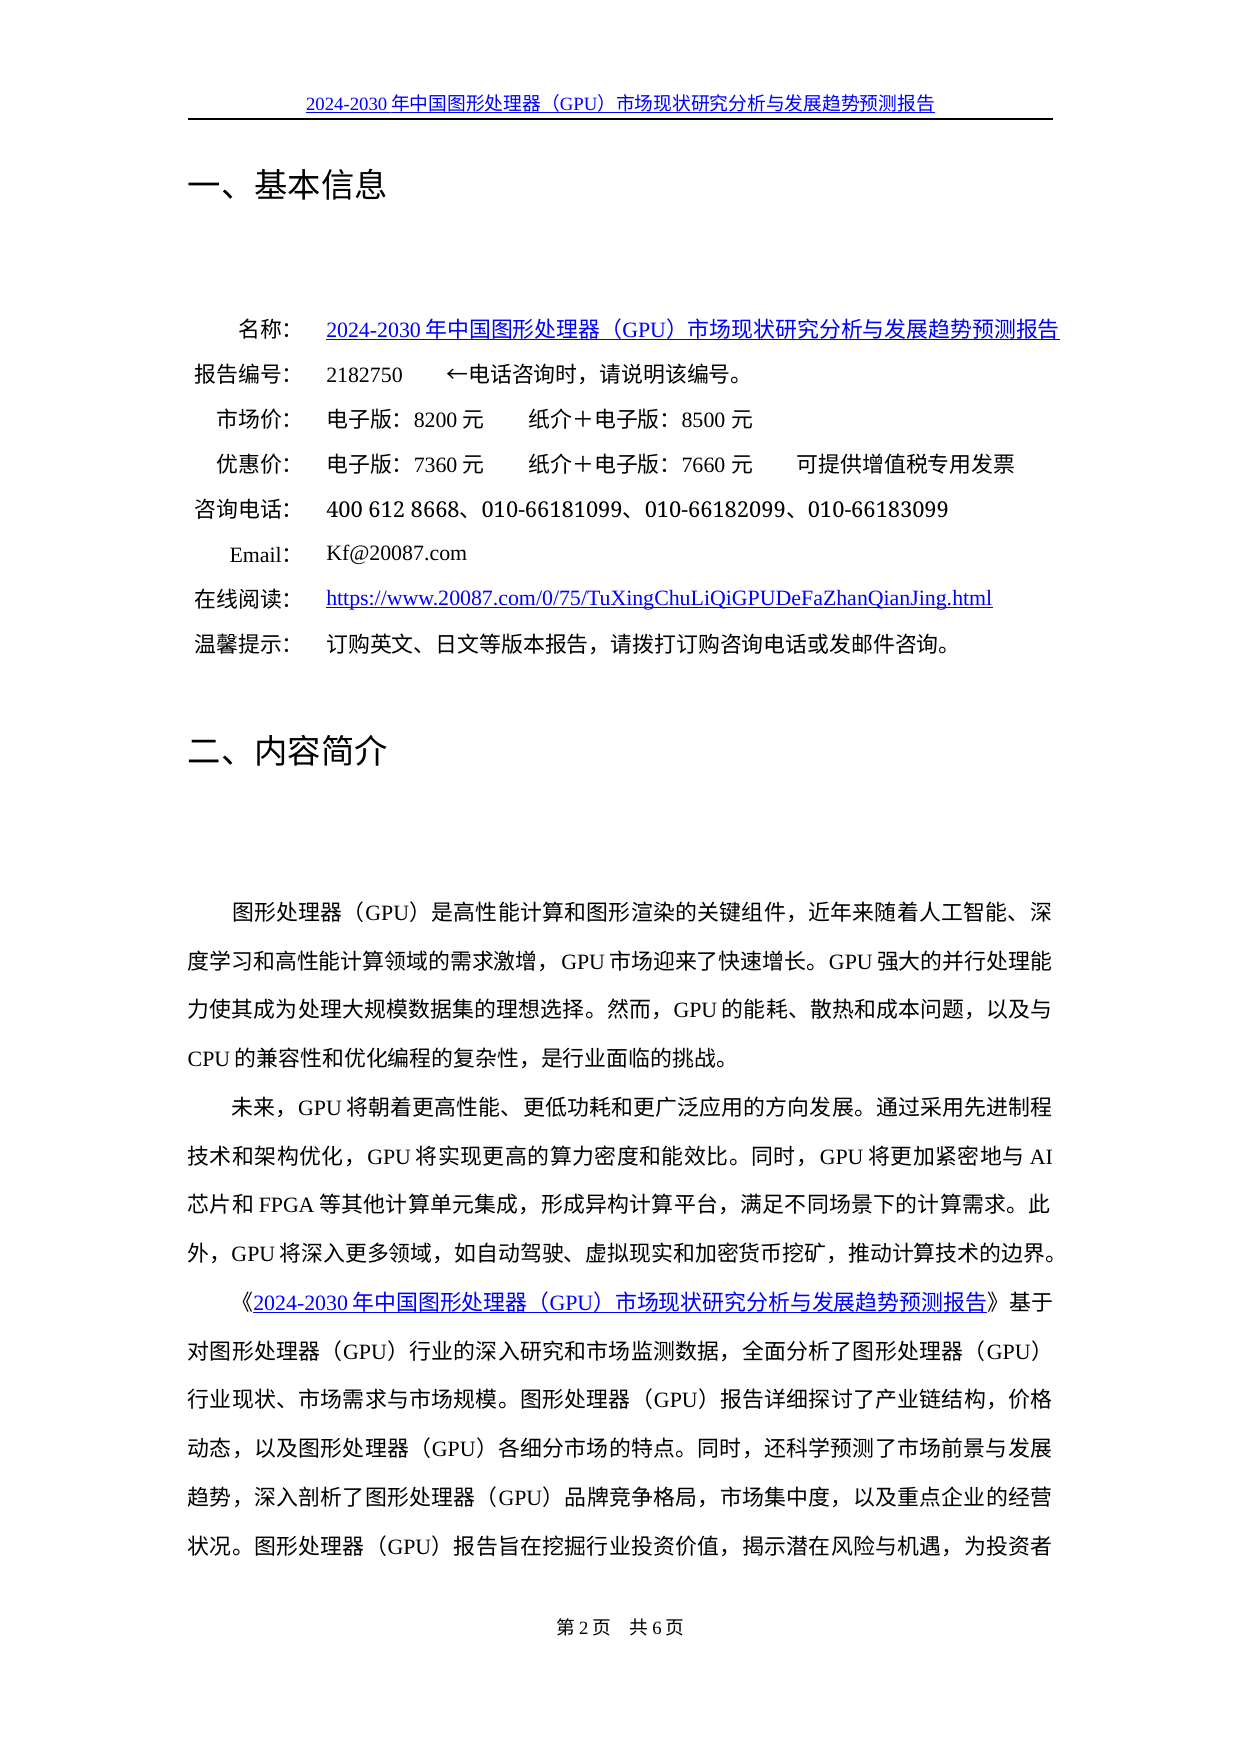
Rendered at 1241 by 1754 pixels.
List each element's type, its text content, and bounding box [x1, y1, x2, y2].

table_cell 市场价： [167, 402, 315, 447]
table_cell 订购英文、日文等版本报告，请拨打订购咨询电话或发邮件咨询。 [315, 627, 1073, 672]
table_cell 报告编号： [167, 357, 315, 402]
table_cell Email： [167, 537, 315, 582]
title 一、基本信息 [187, 150, 1053, 215]
title 二、内容简介 [187, 717, 1053, 782]
table_cell 400 612 8668、010-66181099、010-66182099、010-66183099 [315, 492, 1073, 537]
table_cell 电子版：7360 元 纸介＋电子版：7660 元 可提供增值税专用发票 [315, 447, 1073, 492]
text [187, 894, 1053, 1561]
table_cell 在线阅读： [167, 582, 315, 627]
table_cell 优惠价： [167, 447, 315, 492]
table_cell Kf@20087.com [315, 537, 1073, 582]
table_header 2024-2030年中国图形处理器（GPU）市场现状研究分析与发展趋势预测报告 [315, 312, 1073, 357]
table_cell 温馨提示： [167, 627, 315, 672]
table_cell 咨询电话： [167, 492, 315, 537]
table_cell [315, 582, 1073, 627]
table_header 名称： [167, 312, 315, 357]
table_cell 2182750 ←电话咨询时，请说明该编号。 [315, 357, 1073, 402]
table_cell 电子版：8200 元 纸介＋电子版：8500 元 [315, 402, 1073, 447]
